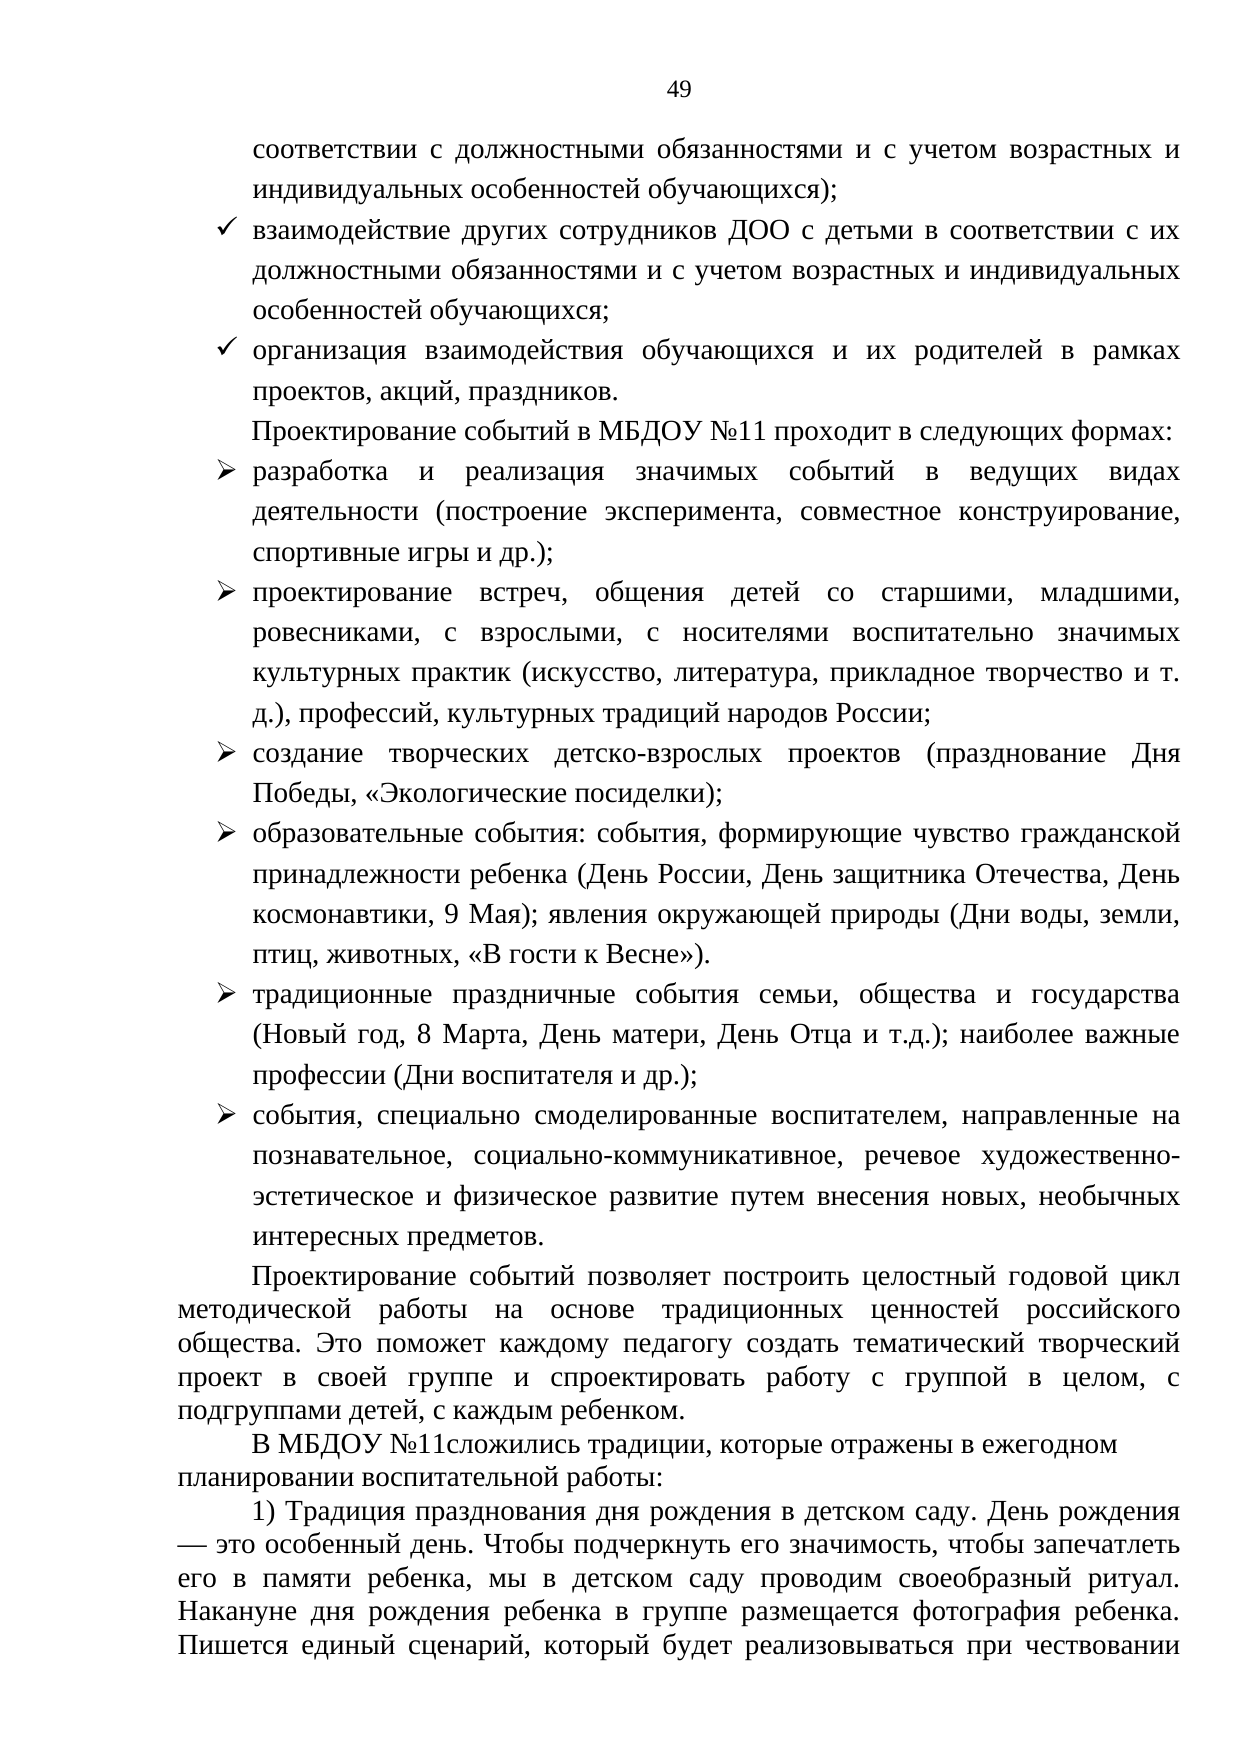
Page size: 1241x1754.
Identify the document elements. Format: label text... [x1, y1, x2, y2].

list образовательные события: события, формирующие чувство гражданской принадлежности ребенка (День России, День защитника Отечества, День космонавтики, 9 Мая); явления окружающей природы (Дни воды, земли, птиц, животных, «В гости к Весне»). [215, 815, 1181, 970]
text Проектирование событий позволяет построить целостный годовой цикл методической работы на основе традиционных ценностей российского общества. Это поможет каждому педагогу создать тематический творческий проект в своей группе и спроектировать работу с группой в целом, с подгруппами детей, с каждым ребенком. [177, 1258, 1181, 1426]
text В МБДОУ №11сложились традиции, которые отражены в ежегодном планировании воспитательной работы: [177, 1426, 1181, 1493]
list взаимодействие других сотрудников ДОО с детьми в соответствии с их должностными обязанностями и с учетом возрастных и индивидуальных особенностей обучающихся; [215, 212, 1181, 326]
text Проектирование событий в МБДОУ №11 проходит в следующих формах: [177, 413, 1181, 447]
list создание творческих детско-взрослых проектов (празднование Дня Победы, «Экологические посиделки); [215, 735, 1181, 809]
list события, специально смоделированные воспитателем, направленные на познавательное, социально-коммуникативное, речевое художественно-эстетическое и физическое развитие путем внесения новых, необычных интересных предметов. [215, 1097, 1181, 1251]
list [215, 131, 1181, 205]
list традиционные праздничные события семьи, общества и государства (Новый год, 8 Марта, День матери, День Отца и т.д.); наиболее важные профессии (Дни воспитателя и др.); [215, 976, 1181, 1090]
list организация взаимодействия обучающихся и их родителей в рамках проектов, акций, праздников. [215, 332, 1181, 406]
list проектирование встреч, общения детей со старшими, младшими, ровесниками, с взрослыми, с носителями воспитательно значимых культурных практик (искусство, литература, прикладное творчество и т. д.), профессий, культурных традиций народов России; [215, 574, 1181, 728]
list разработка и реализация значимых событий в ведущих видах деятельности (построение эксперимента, совместное конструирование, спортивные игры и др.); [215, 453, 1181, 567]
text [177, 1493, 1181, 1661]
